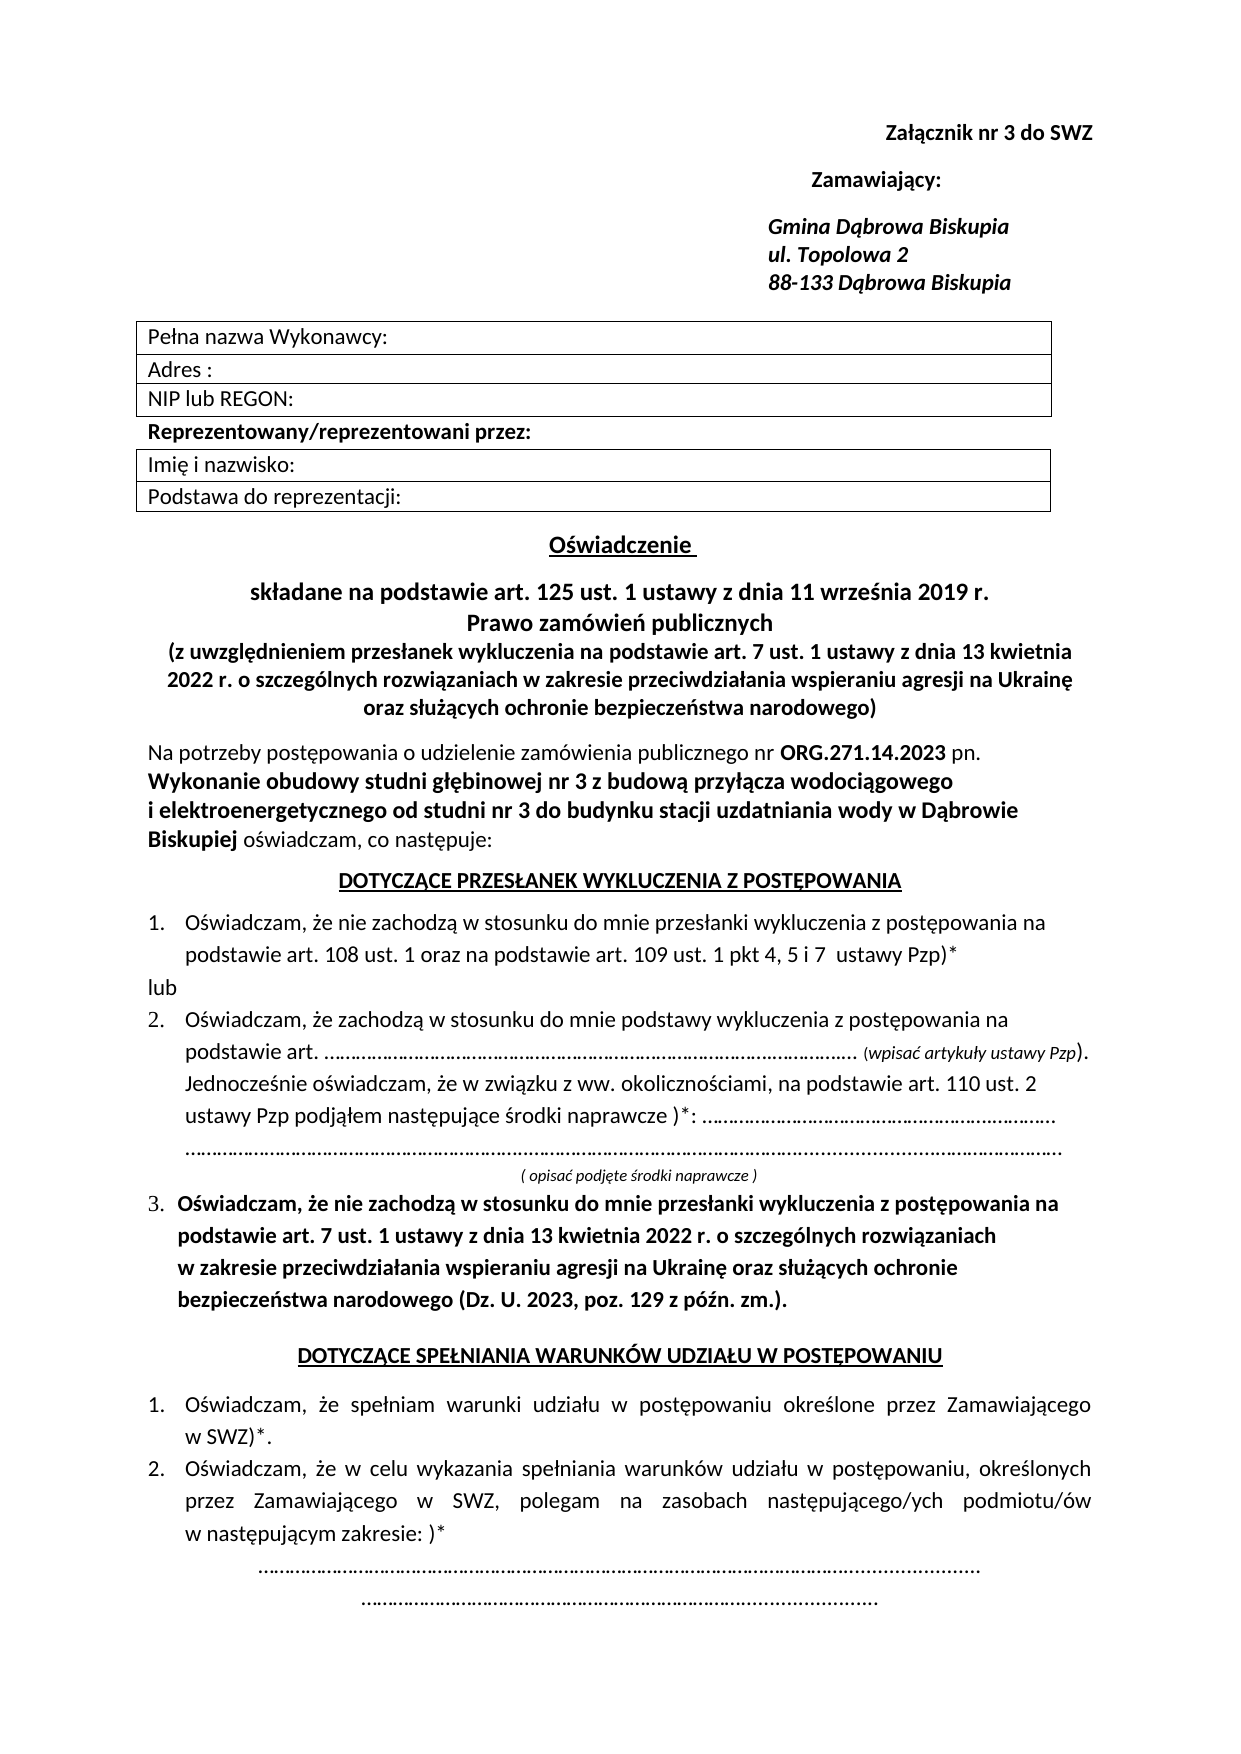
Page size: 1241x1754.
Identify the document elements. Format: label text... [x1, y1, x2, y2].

text ………………………………………………………..……………………………………………........................…………………… [185, 1133, 1093, 1162]
text lub [148, 973, 1093, 1001]
text ul. Topolowa 2 [768, 240, 1093, 268]
list Oświadczam, że w celu wykazania spełniania warunków udziału w postępowaniu, określonych przez Zamawiającego w SWZ, polegam na zasobach następującego/ych podmiotu/ów w następującym zakresie: )* [148, 1454, 1093, 1547]
text Prawo zamówień publicznych (z uwzględnieniem przesłanek wykluczenia na podstawie art. 7 ust. 1 ustawy z dnia 13 kwietnia 2022 r. o szczególnych rozwiązaniach w zakresie przeciwdziałania wspieraniu agresji na Ukrainę oraz służących ochronie bezpieczeństwa narodowego) [148, 607, 1093, 721]
table_cell Adres : [137, 355, 1051, 383]
text ( opisać podjęte środki naprawcze ) [185, 1166, 1093, 1186]
table_header Pełna nazwa Wykonawcy: [137, 322, 1051, 354]
table_header Imię i nazwisko: [137, 450, 1050, 481]
text DOTYCZĄCE PRZESŁANEK WYKLUCZENIA Z POSTĘPOWANIA [148, 866, 1093, 894]
text Reprezentowany/reprezentowani przez: [148, 417, 585, 445]
text Zamawiający: [148, 165, 1093, 193]
text Załącznik nr 3 do SWZ [148, 118, 1093, 146]
list Oświadczam, że nie zachodzą w stosunku do mnie przesłanki wykluczenia z postępowania na podstawie art. 108 ust. 1 oraz na podstawie art. 109 ust. 1 pkt 4, 5 i 7 ustawy Pzp)* [148, 908, 1093, 968]
text składane na podstawie art. 125 ust. 1 ustawy z dnia 11 września 2019 r. [148, 576, 1093, 607]
table_cell Podstawa do reprezentacji: [137, 482, 1050, 511]
text Oświadczenie [148, 529, 1093, 559]
text Na potrzeby postępowania o udzielenie zamówienia publicznego nr ORG.271.14.2023 pn. Wykonanie obudowy studni głębinowej nr 3 z budową przyłącza wodociągowego i elektroenergetycznego od studni nr 3 do budynku stacji uzdatniania wody w Dąbrowie Biskupiej oświadczam, co następuje: [148, 738, 1093, 854]
text DOTYCZĄCE SPEŁNIANIA WARUNKÓW UDZIAŁU W POSTĘPOWANIU [148, 1341, 1093, 1369]
text 88-133 Dąbrowa Biskupia [768, 268, 1093, 296]
list Oświadczam, że zachodzą w stosunku do mnie podstawy wykluczenia z postępowania na podstawie art. ………………………………………………………………………….………….… (wpisać artykuły ustawy Pzp). Jednocześnie oświadczam, że w związku z ww. okolicznościami, na podstawie art. 110 ust. 2 ustawy Pzp podjąłem następujące środki naprawcze )*: ……………………………………………….………… [148, 1005, 1093, 1129]
table_cell NIP lub REGON: [137, 384, 1051, 416]
list Oświadczam, że spełniam warunki udziału w postępowaniu określone przez Zamawiającego w SWZ)*. [148, 1390, 1093, 1450]
text Gmina Dąbrowa Biskupia [768, 212, 1093, 240]
list Oświadczam, że nie zachodzą w stosunku do mnie przesłanki wykluczenia z postępowania na podstawie art. 7 ust. 1 ustawy z dnia 13 kwietnia 2022 r. o szczególnych rozwiązaniach w zakresie przeciwdziałania wspieraniu agresji na Ukrainę oraz służących ochronie bezpieczeństwa narodowego (Dz. U. 2023, poz. 129 z późn. zm.). [148, 1189, 1093, 1314]
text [148, 1551, 1093, 1611]
